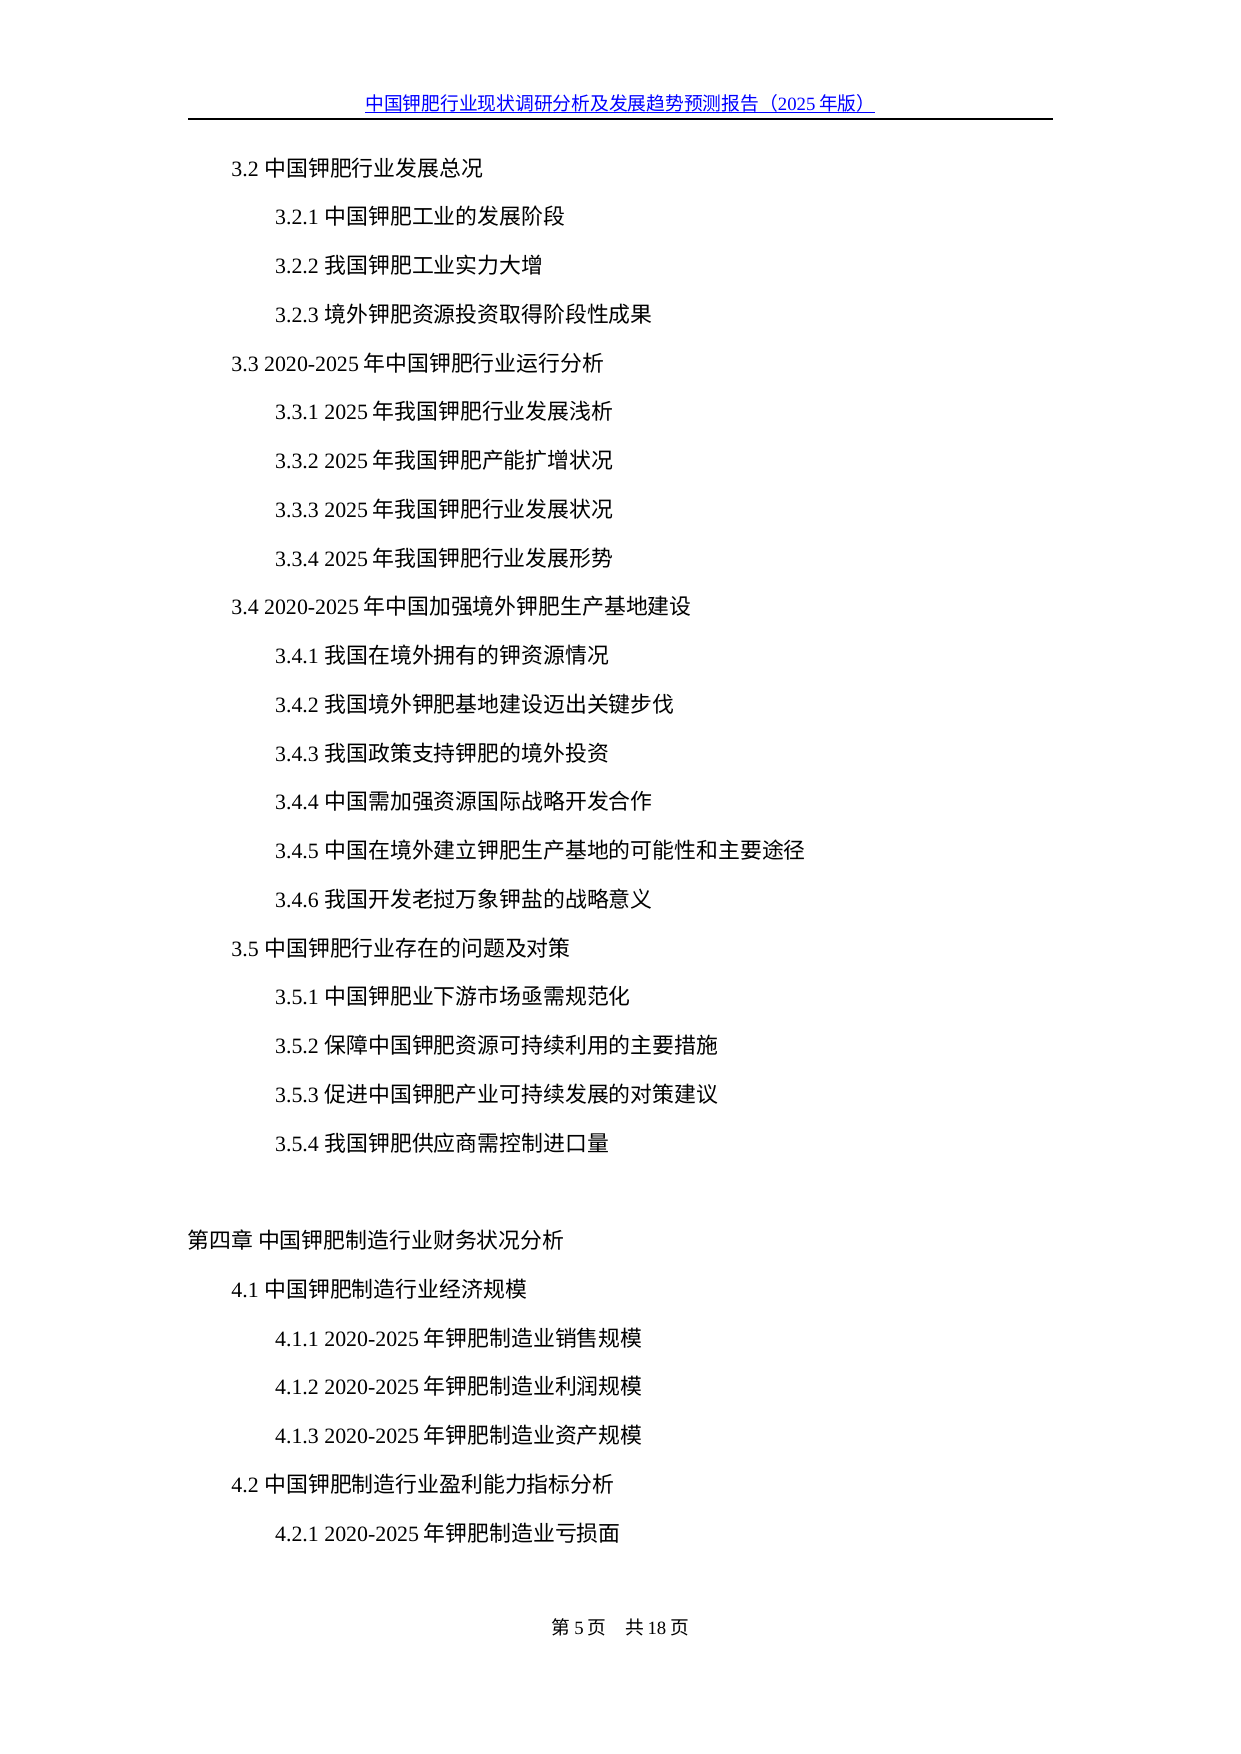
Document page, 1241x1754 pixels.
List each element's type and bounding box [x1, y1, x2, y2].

text [187, 150, 1053, 1548]
